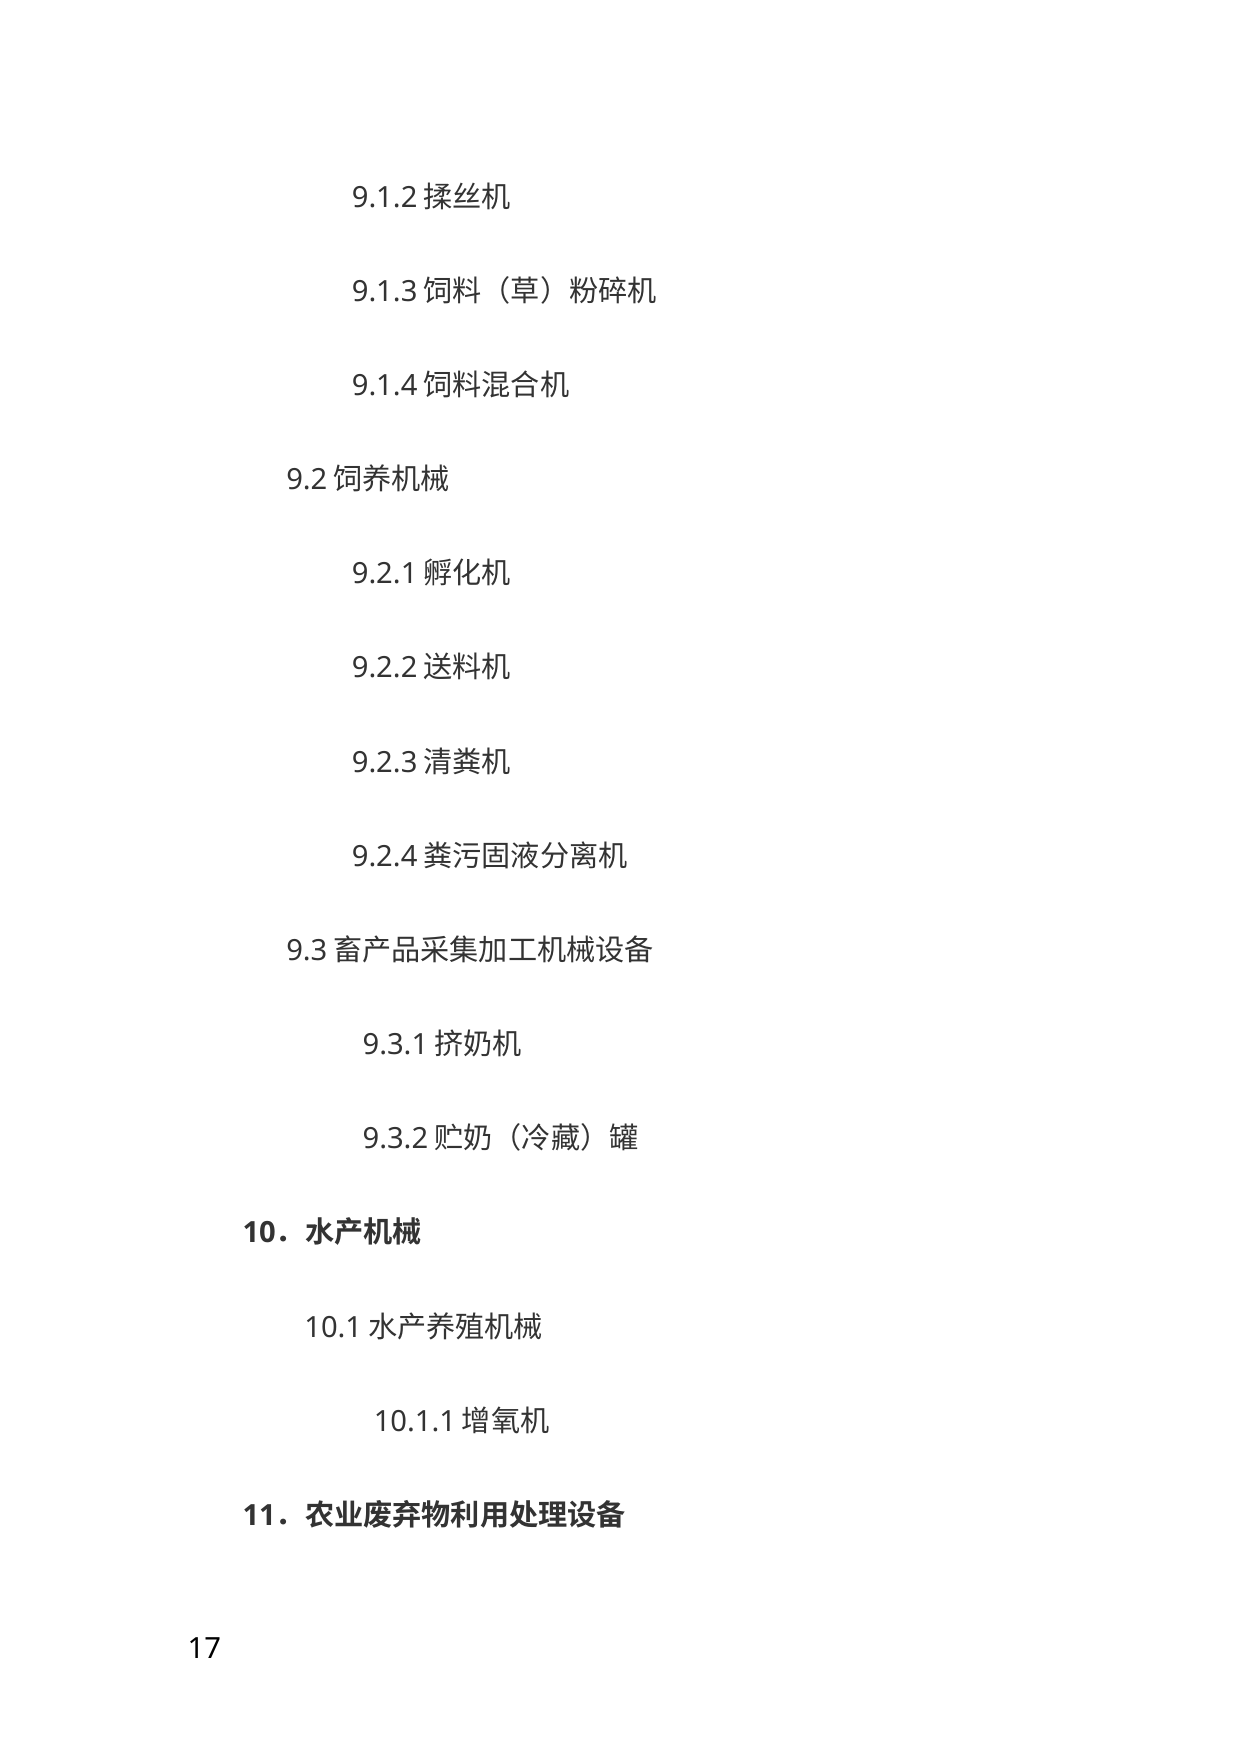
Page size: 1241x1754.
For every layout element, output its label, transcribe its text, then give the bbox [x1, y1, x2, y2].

text 9.3畜产品采集加工机械设备 [187, 915, 1053, 980]
text 9.3.2贮奶（冷藏）罐 [187, 1104, 1053, 1169]
text 9.2.4粪污固液分离机 [187, 821, 1053, 886]
text 10.1水产养殖机械 [187, 1292, 1053, 1357]
text 9.3.1挤奶机 [187, 1009, 1053, 1074]
text 10．水产机械 [187, 1198, 1053, 1263]
text 9.2.3清粪机 [187, 727, 1053, 792]
text 11．农业废弃物利用处理设备 [187, 1480, 1053, 1545]
text 9.2饲养机械 [187, 444, 1053, 509]
text 10.1.1增氧机 [187, 1386, 1053, 1451]
text 9.2.1孵化机 [187, 539, 1053, 604]
text 9.2.2送料机 [187, 633, 1053, 698]
text 9.1.4饲料混合机 [187, 350, 1053, 415]
text 9.1.3饲料（草）粉碎机 [187, 256, 1053, 321]
text 9.1.2揉丝机 [187, 162, 1053, 227]
